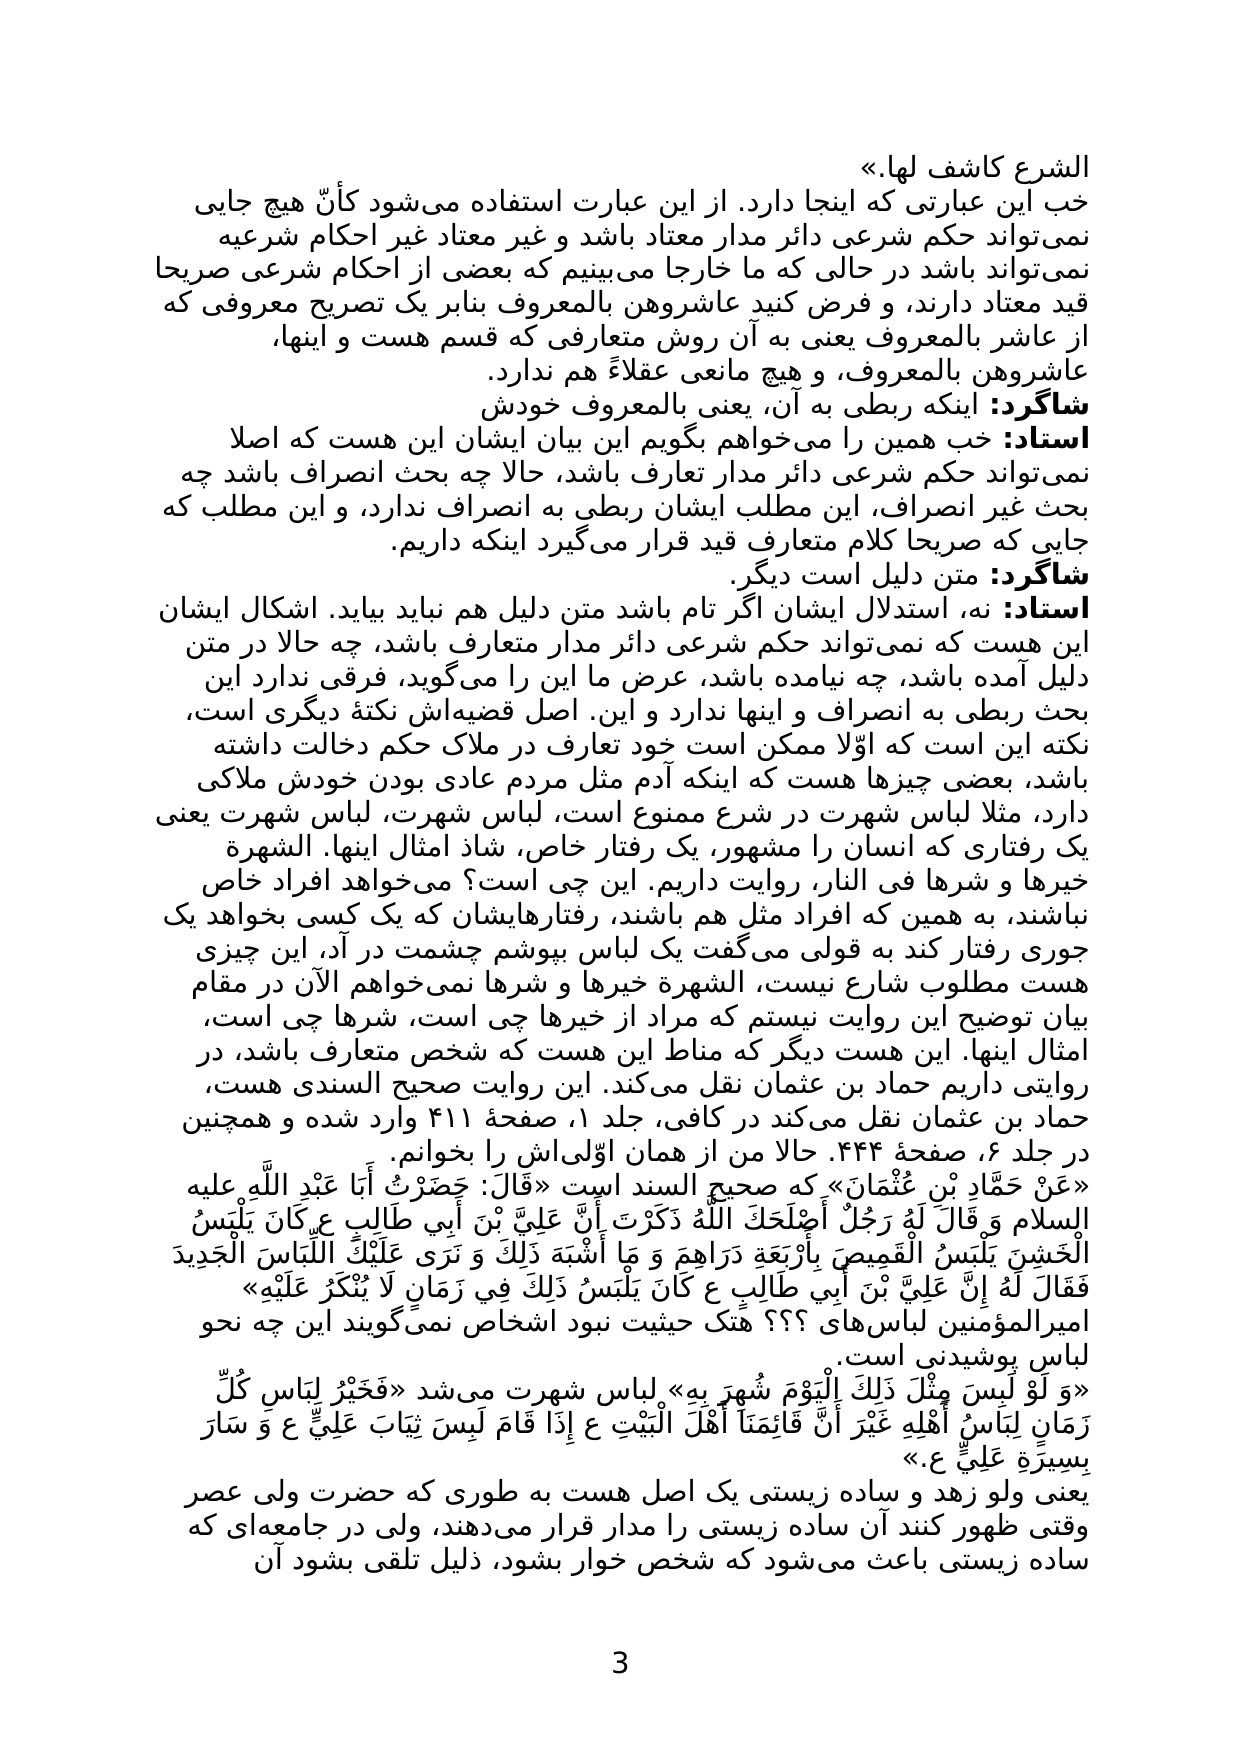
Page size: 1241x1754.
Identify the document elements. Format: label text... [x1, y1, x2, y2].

text امیرالمؤمنین لباس‌های ؟؟؟ هتک حیثیت نبود اشخاص نمی‌گویند این چه نحو لباس پوشیدنی است. [150, 1304, 1090, 1372]
text استاد: نه، استدلال ایشان اگر تام باشد متن دلیل هم نباید بیاید. اشکال ایشان این هست که نمی‌تواند حکم شرعی دائر مدار متعارف باشد، چه حالا در متن دلیل آمده باشد، چه نیامده باشد، عرض ما این را می‌گوید، فرقی ندارد این بحث ربطی به انصراف و اینها ندارد و این. اصل قضیه‌اش نکتۀ دیگری است، نکته این است که اوّلا ممکن است خود تعارف در ملاک حکم دخالت داشته باشد، بعضی چیزها هست که اینکه آدم مثل مردم عادی بودن خودش ملاکی دارد، مثلا لباس شهرت در شرع ممنوع است، لباس شهرت، لباس شهرت یعنی یک رفتاری که انسان را مشهور، یک رفتار خاص، شاذ امثال اینها. الشهرة خیرها و شرها فی النار، روایت داریم. این چی است؟ می‌خواهد افراد خاص نباشند، به همین که افراد مثل هم باشند، رفتارهایشان که یک کسی بخواهد یک جوری رفتار کند به قولی می‌گفت یک لباس بپوشم چشمت در آد، این چیزی هست مطلوب شارع نیست، الشهرة خیرها و شرها نمی‌خواهم الآن در مقام بیان توضیح این روایت نیستم که مراد از خیرها چی است، شرها چی است، امثال اینها. این هست دیگر که مناط این هست که شخص متعارف باشد، در روایتی داریم حماد بن عثمان نقل می‌کند. این روایت صحیح السندی هست، حماد بن عثمان نقل می‌کند در کافی، جلد ۱، صفحۀ ۴۱۱ وارد شده و همچنین در جلد ۶، صفحۀ ۴۴۴. حالا من از همان اوّلی‌اش را بخوانم. [150, 591, 1090, 1169]
text شاگرد: متن دلیل است دیگر. [150, 557, 1090, 591]
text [150, 150, 1090, 184]
text استاد: خب همین را می‌خواهم بگویم این بیان ایشان این هست که اصلا نمی‌تواند حکم شرعی دائر مدار تعارف باشد، حالا چه بحث انصراف باشد چه بحث غیر انصراف، این مطلب ایشان ربطی به انصراف ندارد، و این مطلب که جایی که صریحا کلام متعارف قید قرار می‌گیرد اینکه داریم. [150, 422, 1090, 557]
text «عَنْ حَمَّادِ بْنِ عُثْمَانَ» که صحیح السند است «قَالَ: حَضَرْتُ أَبَا عَبْدِ اللَّهِ علیه السلام وَ قَالَ لَهُ رَجُلٌ أَصْلَحَكَ اللَّهُ ذَكَرْتَ أَنَّ عَلِيَّ بْنَ أَبِي طَالِبٍ ع كَانَ يَلْبَسُ الْخَشِنَ يَلْبَسُ الْقَمِيصَ بِأَرْبَعَةِ دَرَاهِمَ وَ مَا أَشْبَهَ ذَلِكَ وَ نَرَى عَلَيْكَ اللِّبَاسَ الْجَدِيدَ فَقَالَ لَهُ إِنَّ عَلِيَّ بْنَ أَبِي طَالِبٍ ع كَانَ يَلْبَسُ ذَلِكَ فِي زَمَانٍ لَا يُنْكَرُ عَلَيْهِ» [150, 1169, 1090, 1304]
text شاگرد: اینکه ربطی به آن، یعنی بالمعروف خودش [150, 388, 1090, 422]
text «وَ لَوْ لَبِسَ مِثْلَ ذَلِكَ الْيَوْمَ شُهِرَ بِهِ» لباس شهرت می‌شد «فَخَيْرُ لِبَاسِ كُلِّ زَمَانٍ لِبَاسُ أَهْلِهِ غَيْرَ أَنَّ قَائِمَنَا أَهْلَ الْبَيْتِ ع إِذَا قَامَ لَبِسَ ثِيَابَ عَلِيٍّ ع وَ سَارَ بِسِيرَةِ عَلِيٍّ ع.» [150, 1372, 1090, 1474]
text خب این عبارتی که اینجا دارد. از این عبارت استفاده می‌شود کأنّ هیچ جایی نمی‌تواند حکم شرعی دائر مدار معتاد باشد و غیر معتاد غیر احکام شرعیه نمی‌تواند باشد در حالی که ما خارجا می‌بینیم که بعضی از احکام شرعی صریحا قید معتاد دارند، و فرض کنید عاشروهن بالمعروف بنابر یک تصریح معروفی که از عاشر بالمعروف یعنی به آن روش متعارفی که قسم هست و اینها، عاشروهن بالمعروف، و هیچ مانعی عقلاءً هم ندارد. [150, 184, 1090, 388]
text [150, 1474, 1090, 1576]
